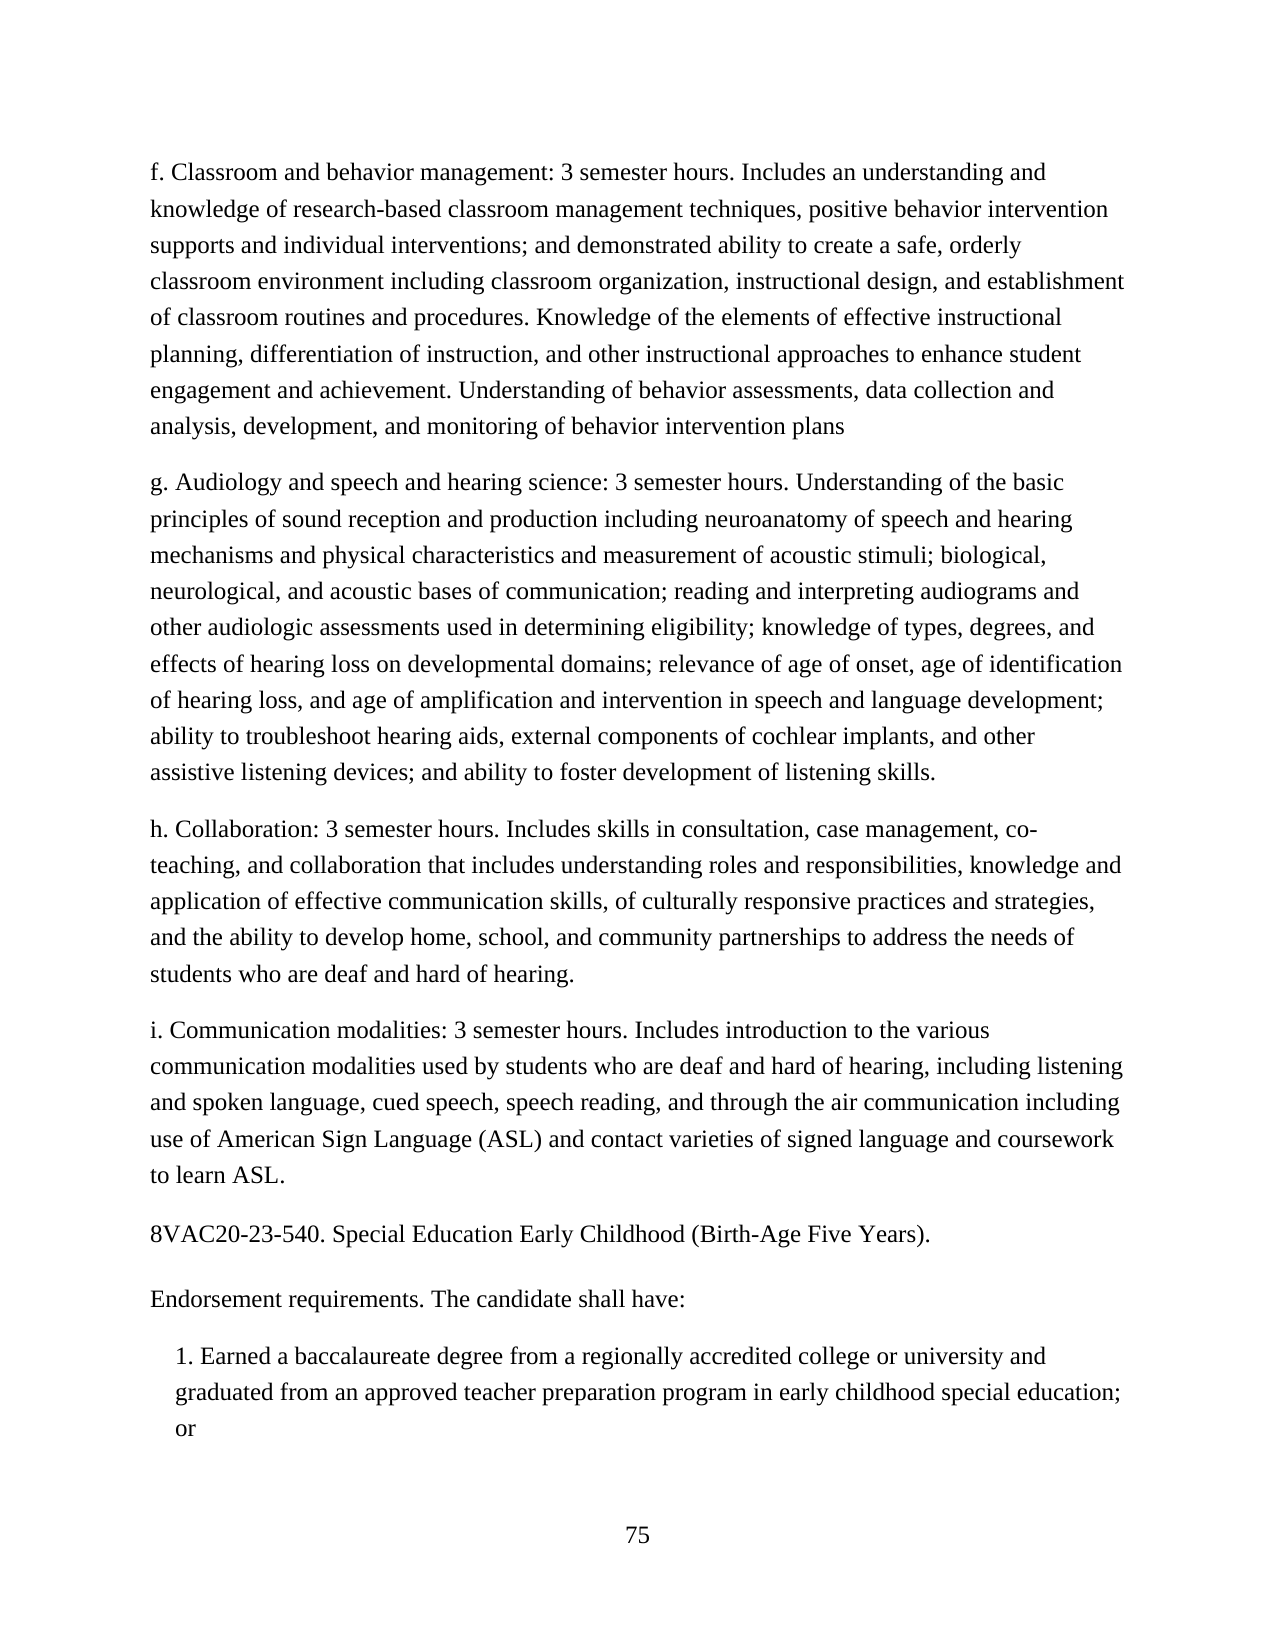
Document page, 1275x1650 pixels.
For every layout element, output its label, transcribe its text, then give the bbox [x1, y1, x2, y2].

text 8VAC20-23-540. Special Education Early Childhood (Birth-Age Five Years). [150, 1218, 1125, 1248]
text Endorsement requirements. The candidate shall have: [150, 1277, 1125, 1313]
text i. Communication modalities: 3 semester hours. Includes introduction to the various communication modalities used by students who are deaf and hard of hearing, including listening and spoken language, cued speech, speech reading, and through the air communication including use of American Sign Language (ASL) and contact varieties of signed language and coursework to learn ASL. [150, 1007, 1125, 1189]
text 1. Earned a baccalaureate degree from a regionally accredited college or university and graduated from an approved teacher preparation program in early childhood special education; or [175, 1333, 1125, 1442]
text h. Collaboration: 3 semester hours. Includes skills in consultation, case management, co-teaching, and collaboration that includes understanding roles and responsibilities, knowledge and application of effective communication skills, of culturally responsive practices and strategies, and the ability to develop home, school, and community partnerships to address the needs of students who are deaf and hard of hearing. [150, 806, 1125, 987]
text g. Audiology and speech and hearing science: 3 semester hours. Understanding of the basic principles of sound reception and production including neuroanatomy of speech and hearing mechanisms and physical characteristics and measurement of acoustic stimuli; biological, neurological, and acoustic bases of communication; reading and interpreting audiograms and other audiologic assessments used in determining eligibility; knowledge of types, degrees, and effects of hearing loss on developmental domains; relevance of age of onset, age of identification of hearing loss, and age of amplification and intervention in speech and language development; ability to troubleshoot hearing aids, external components of cochlear implants, and other assistive listening devices; and ability to foster development of listening skills. [150, 460, 1125, 786]
text f. Classroom and behavior management: 3 semester hours. Includes an understanding and knowledge of research-based classroom management techniques, positive behavior intervention supports and individual interventions; and demonstrated ability to create a safe, orderly classroom environment including classroom organization, instructional design, and establishment of classroom routines and procedures. Knowledge of the elements of effective instructional planning, differentiation of instruction, and other instructional approaches to enhance student engagement and achievement. Understanding of behavior assessments, data collection and analysis, development, and monitoring of behavior intervention plans [150, 150, 1125, 440]
